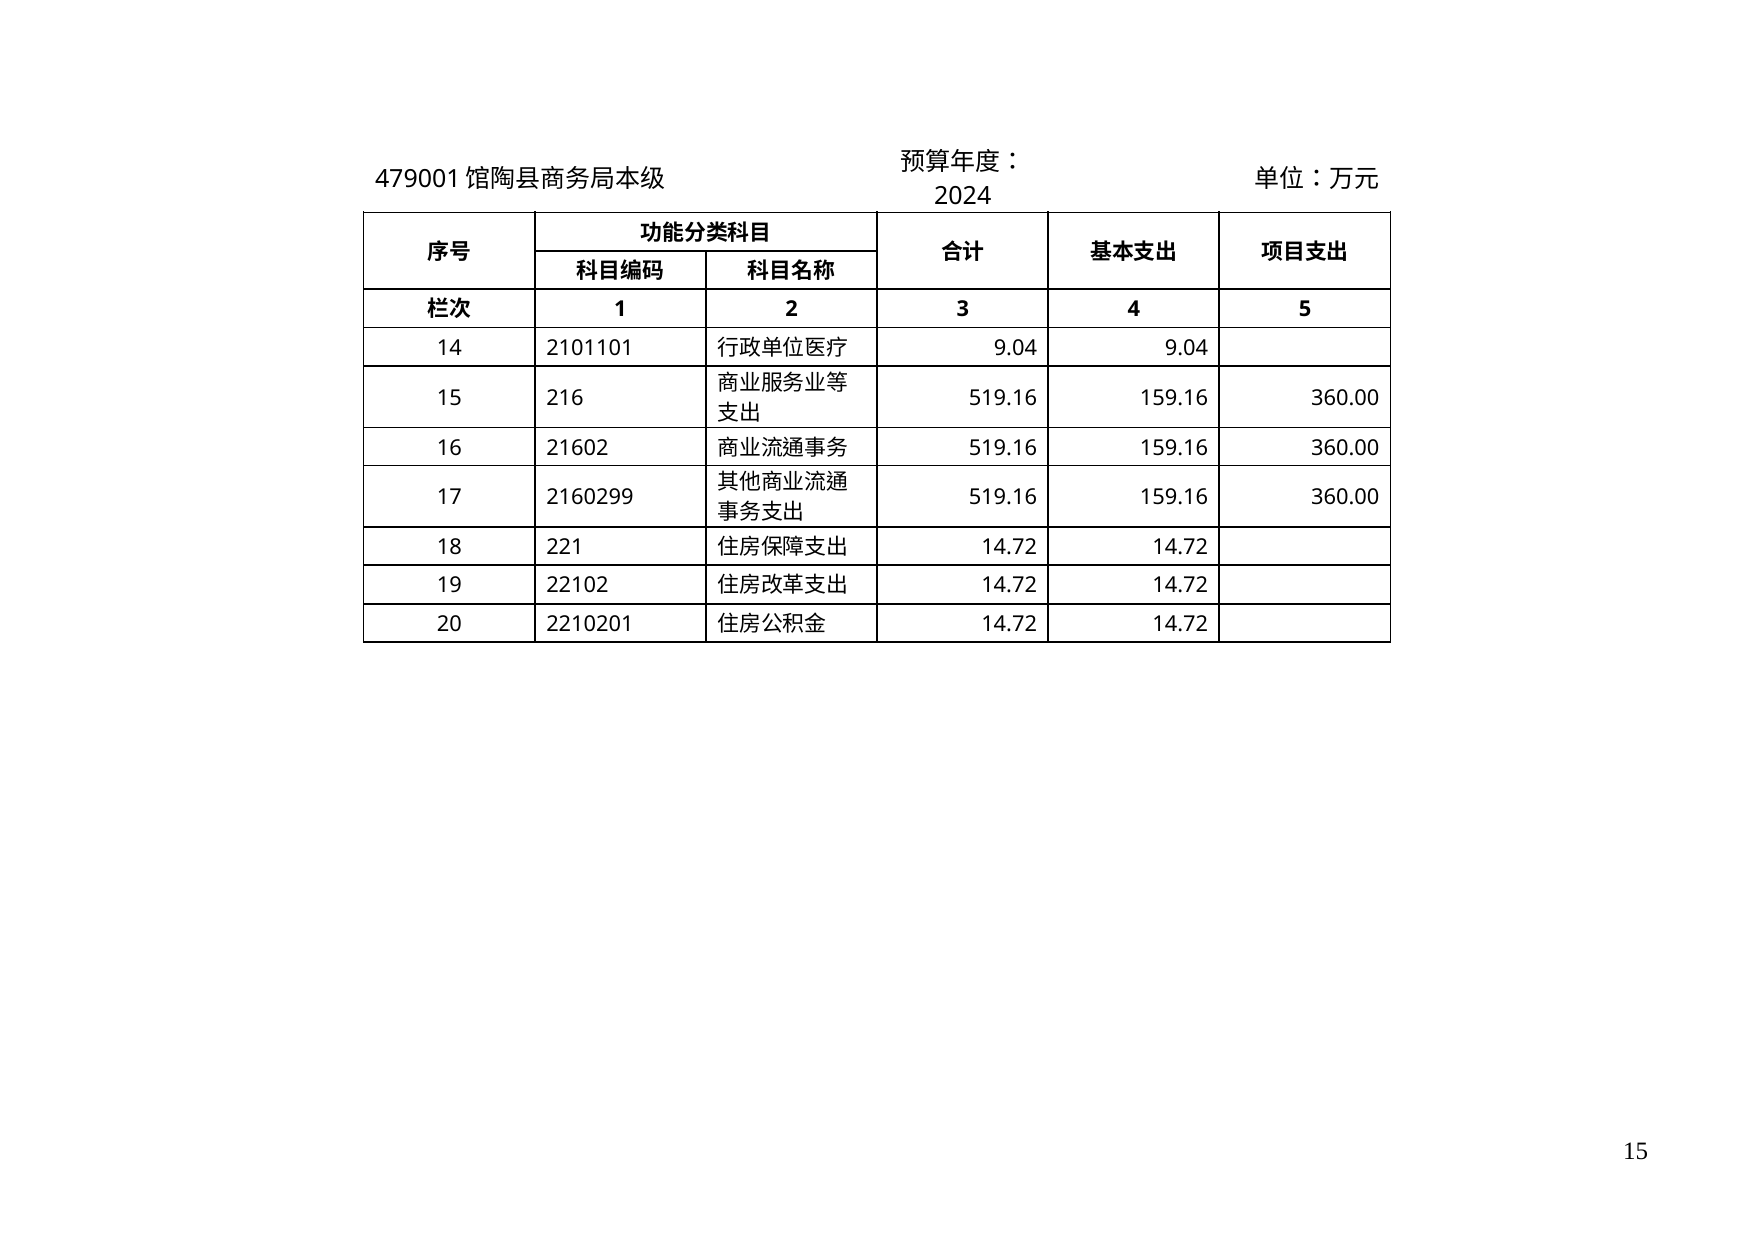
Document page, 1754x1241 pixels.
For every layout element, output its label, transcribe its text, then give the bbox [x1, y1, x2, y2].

table_cell 序号 [364, 213, 534, 288]
table_cell 216 [536, 367, 705, 426]
table_cell 住房改革支出 [707, 566, 876, 603]
table_cell 360.00 [1220, 428, 1390, 465]
table_cell 15 [364, 367, 534, 426]
table_cell 159.16 [1049, 428, 1218, 465]
table_cell 合计 [878, 213, 1047, 288]
table_cell [1220, 528, 1390, 564]
table_cell 5 [1220, 290, 1390, 327]
table_cell 2210201 [536, 605, 705, 641]
table_cell 21602 [536, 428, 705, 465]
table_cell 2 [707, 290, 876, 327]
table_cell 其他商业流通事务支出 [707, 466, 876, 526]
table_cell 20 [364, 605, 534, 641]
table_cell 科目编码 [536, 252, 705, 288]
table_cell 18 [364, 528, 534, 564]
table_cell 14 [364, 328, 534, 365]
table_cell 519.16 [878, 428, 1047, 465]
table_cell 1 [536, 290, 705, 327]
table_cell 4 [1049, 290, 1218, 327]
table_cell 功能分类科目 [536, 213, 876, 250]
table_cell 2101101 [536, 328, 705, 365]
table_cell 14.72 [1049, 528, 1218, 564]
table_cell 22102 [536, 566, 705, 603]
table_cell 商业流通事务 [707, 428, 876, 465]
table_cell 17 [364, 466, 534, 526]
table_cell 19 [364, 566, 534, 603]
table_cell 14.72 [878, 566, 1047, 603]
table_cell 360.00 [1220, 367, 1390, 426]
table_cell [1220, 328, 1390, 365]
table_cell 住房保障支出 [707, 528, 876, 564]
table_cell 159.16 [1049, 466, 1218, 526]
table_cell 9.04 [1049, 328, 1218, 365]
table_cell 14.72 [878, 605, 1047, 641]
table_cell 住房公积金 [707, 605, 876, 641]
table_cell 项目支出 [1220, 213, 1390, 288]
table_cell [1220, 566, 1390, 603]
table_cell 519.16 [878, 466, 1047, 526]
table_cell 栏次 [364, 290, 534, 327]
table_cell 519.16 [878, 367, 1047, 426]
table_header 预算年度：2024 [878, 143, 1047, 211]
table_cell 基本支出 [1049, 213, 1218, 288]
table_cell [1220, 605, 1390, 641]
table_cell 159.16 [1049, 367, 1218, 426]
table_cell 14.72 [1049, 605, 1218, 641]
table_cell 科目名称 [707, 252, 876, 288]
table_cell 2160299 [536, 466, 705, 526]
table_cell 360.00 [1220, 466, 1390, 526]
table_cell 9.04 [878, 328, 1047, 365]
table_header 单位：万元 [1049, 143, 1390, 211]
table_cell 16 [364, 428, 534, 465]
table_cell 3 [878, 290, 1047, 327]
table_cell 行政单位医疗 [707, 328, 876, 365]
table_cell 221 [536, 528, 705, 564]
table_cell 商业服务业等支出 [707, 367, 876, 426]
table_header 479001馆陶县商务局本级 [364, 143, 876, 211]
table_cell 14.72 [878, 528, 1047, 564]
table_cell 14.72 [1049, 566, 1218, 603]
